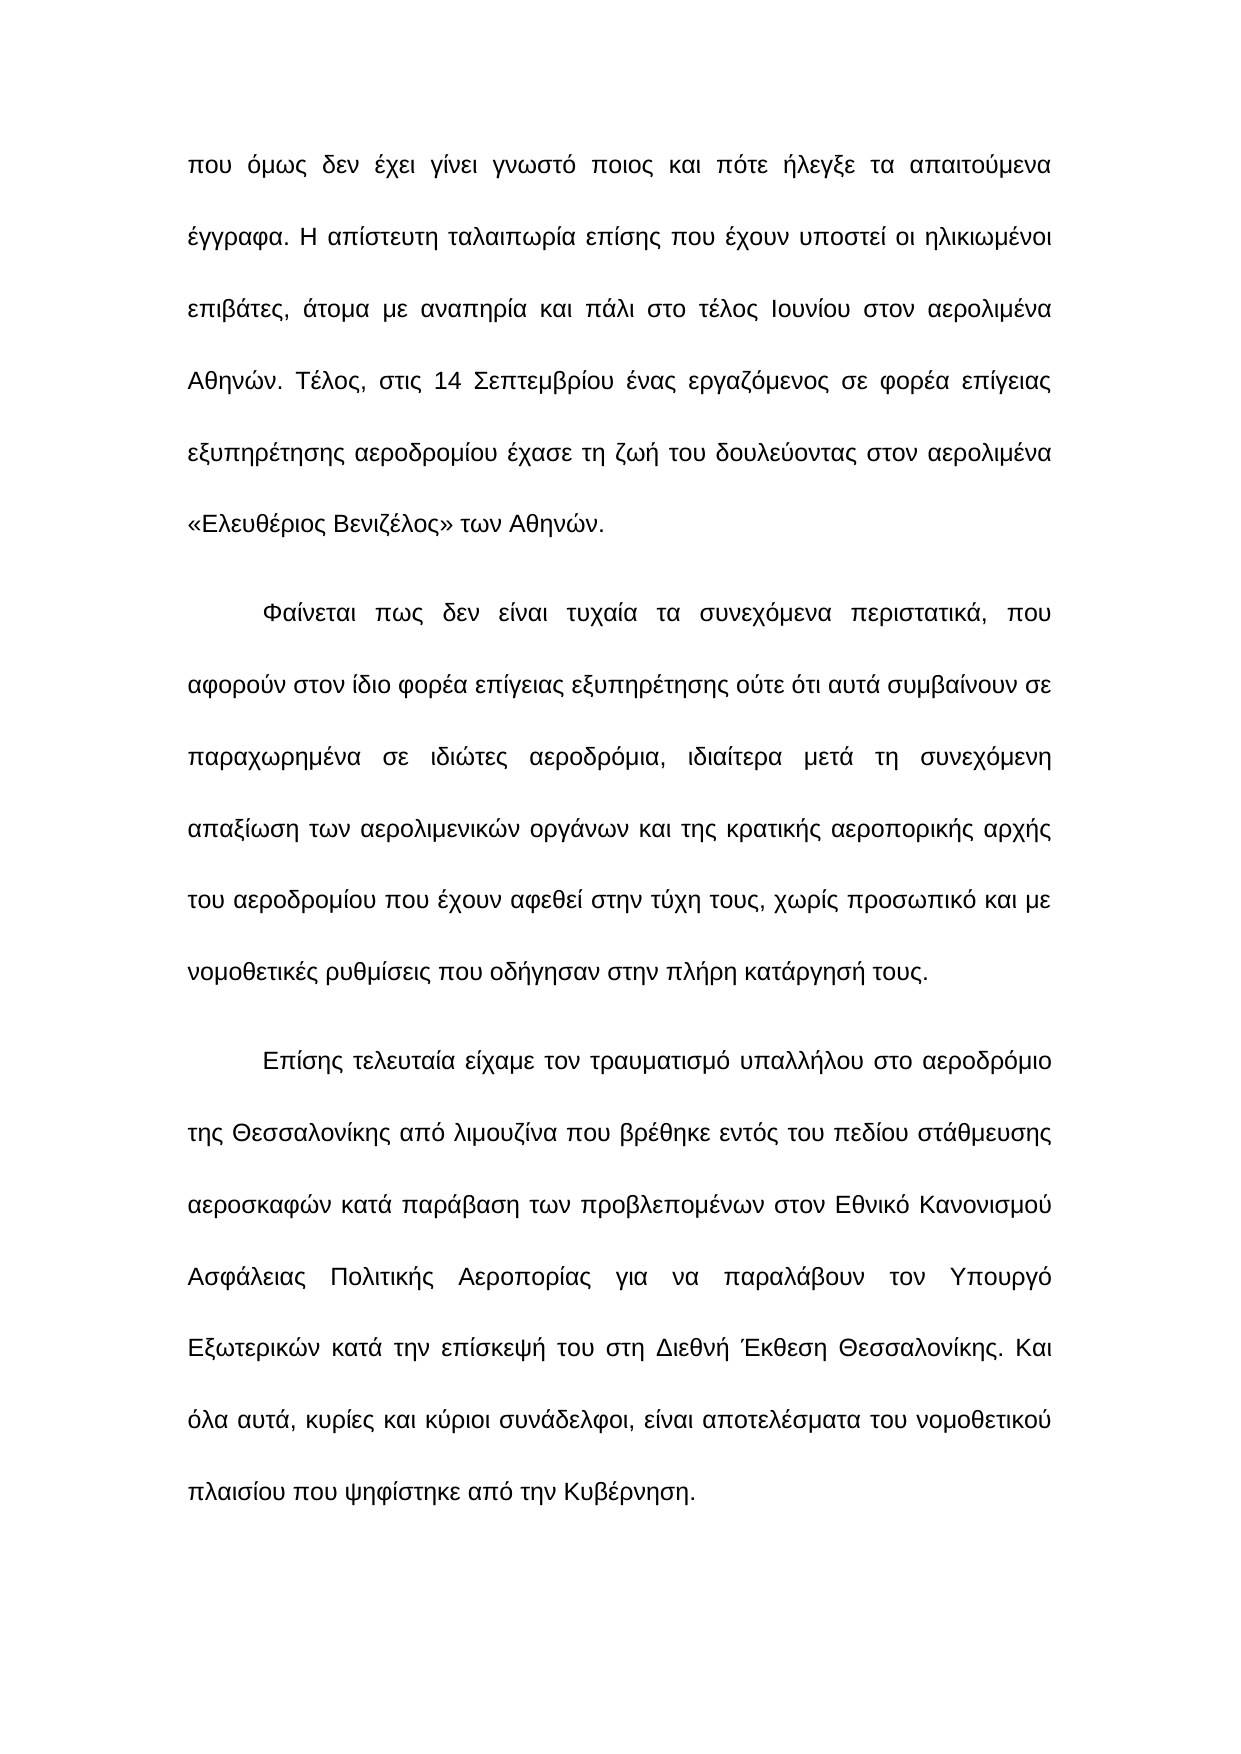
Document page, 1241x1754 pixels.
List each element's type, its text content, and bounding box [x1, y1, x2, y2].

text Επίσης τελευταία είχαμε τον τραυματισμό υπαλλήλου στο αεροδρόμιο της Θεσσαλονίκης από λιμουζίνα που βρέθηκε εντός του πεδίου στάθμευσης αεροσκαφών κατά παράβαση των προβλεπομένων στον Εθνικό Κανονισμού Ασφάλειας Πολιτικής Αεροπορίας για να παραλάβουν τον Υπουργό Εξωτερικών κατά την επίσκεψή του στη Διεθνή Έκθεση Θεσσαλονίκης. Και όλα αυτά, κυρίες και κύριοι συνάδελφοι, είναι αποτελέσματα του νομοθετικού πλαισίου που ψηφίστηκε από την Κυβέρνηση. [187, 1046, 1053, 1506]
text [187, 150, 1053, 538]
text Φαίνεται πως δεν είναι τυχαία τα συνεχόμενα περιστατικά, που αφορούν στον ίδιο φορέα επίγειας εξυπηρέτησης ούτε ότι αυτά συμβαίνουν σε παραχωρημένα σε ιδιώτες αεροδρόμια, ιδιαίτερα μετά τη συνεχόμενη απαξίωση των αερολιμενικών οργάνων και της κρατικής αεροπορικής αρχής του αεροδρομίου που έχουν αφεθεί στην τύχη τους, χωρίς προσωπικό και με νομοθετικές ρυθμίσεις που οδήγησαν στην πλήρη κατάργησή τους. [187, 598, 1053, 986]
